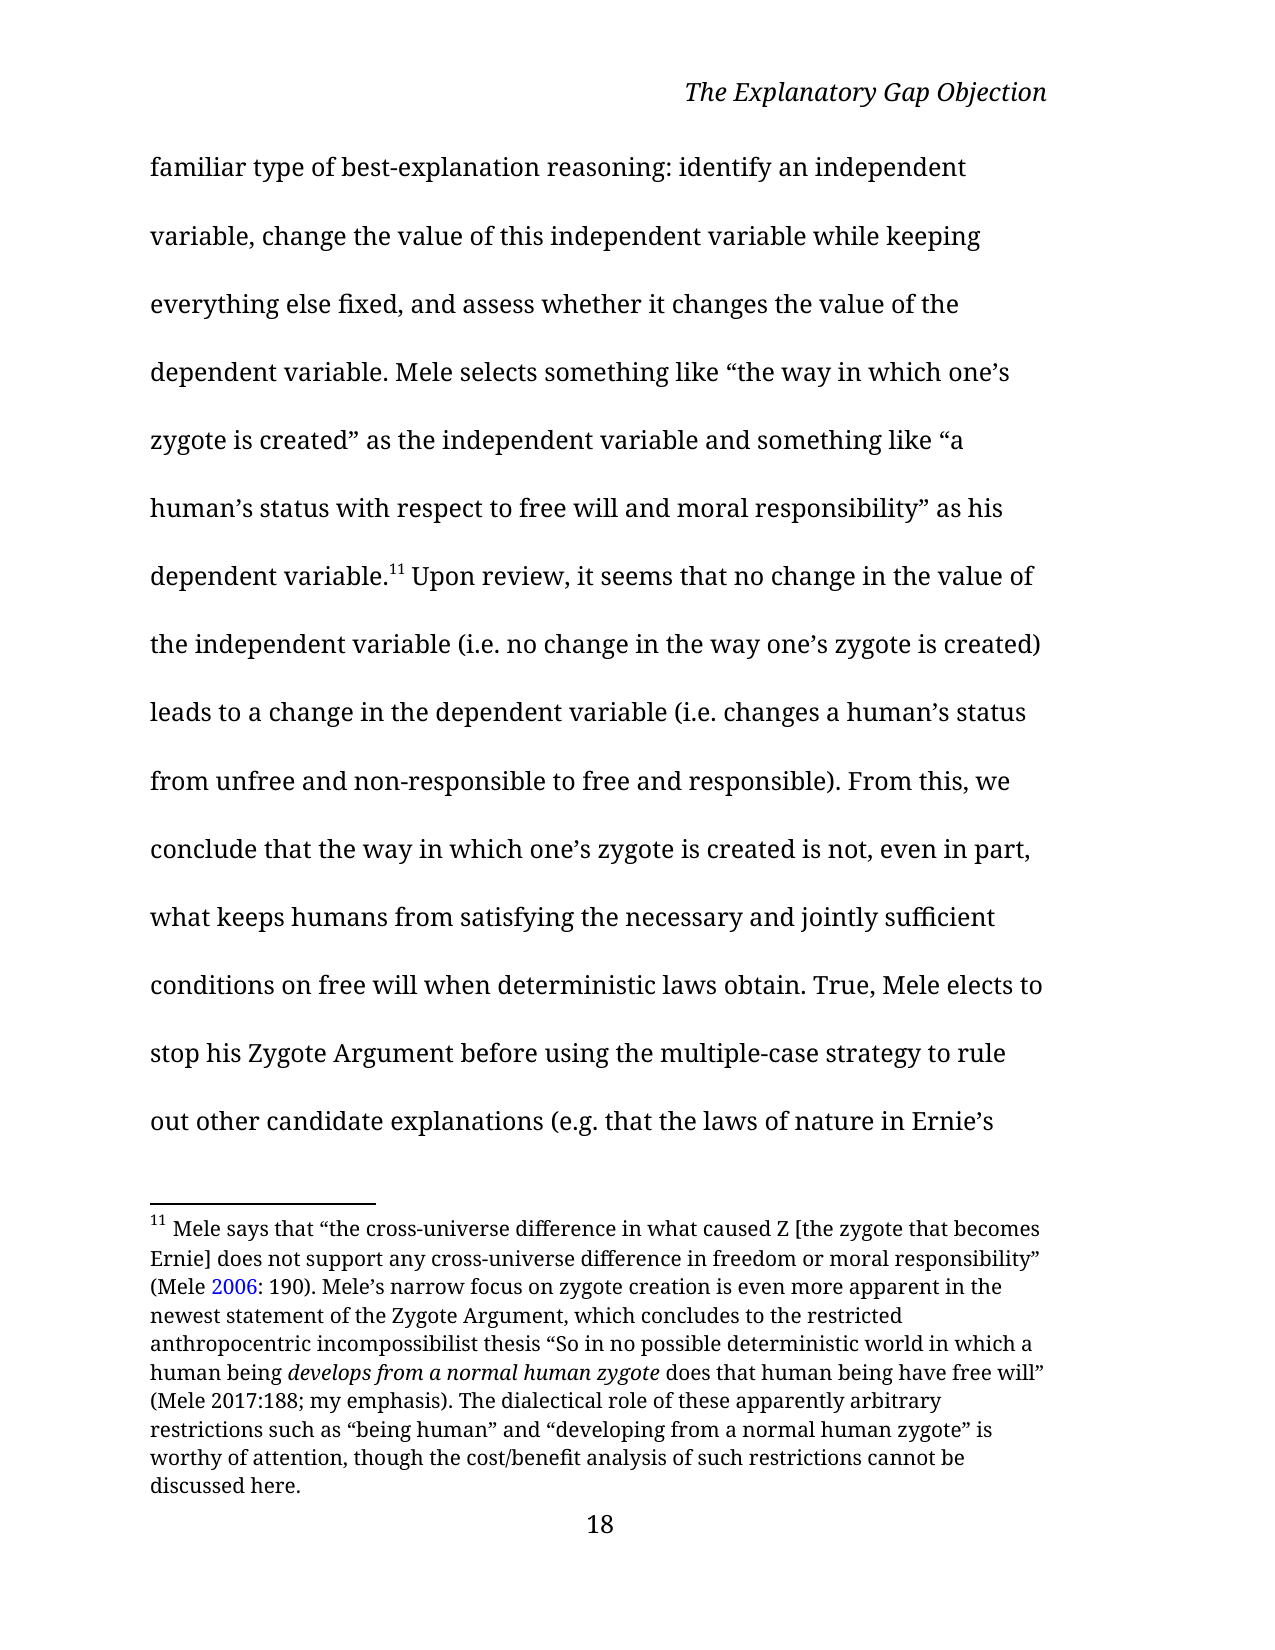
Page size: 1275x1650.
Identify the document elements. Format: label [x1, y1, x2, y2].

text [150, 150, 1050, 1138]
